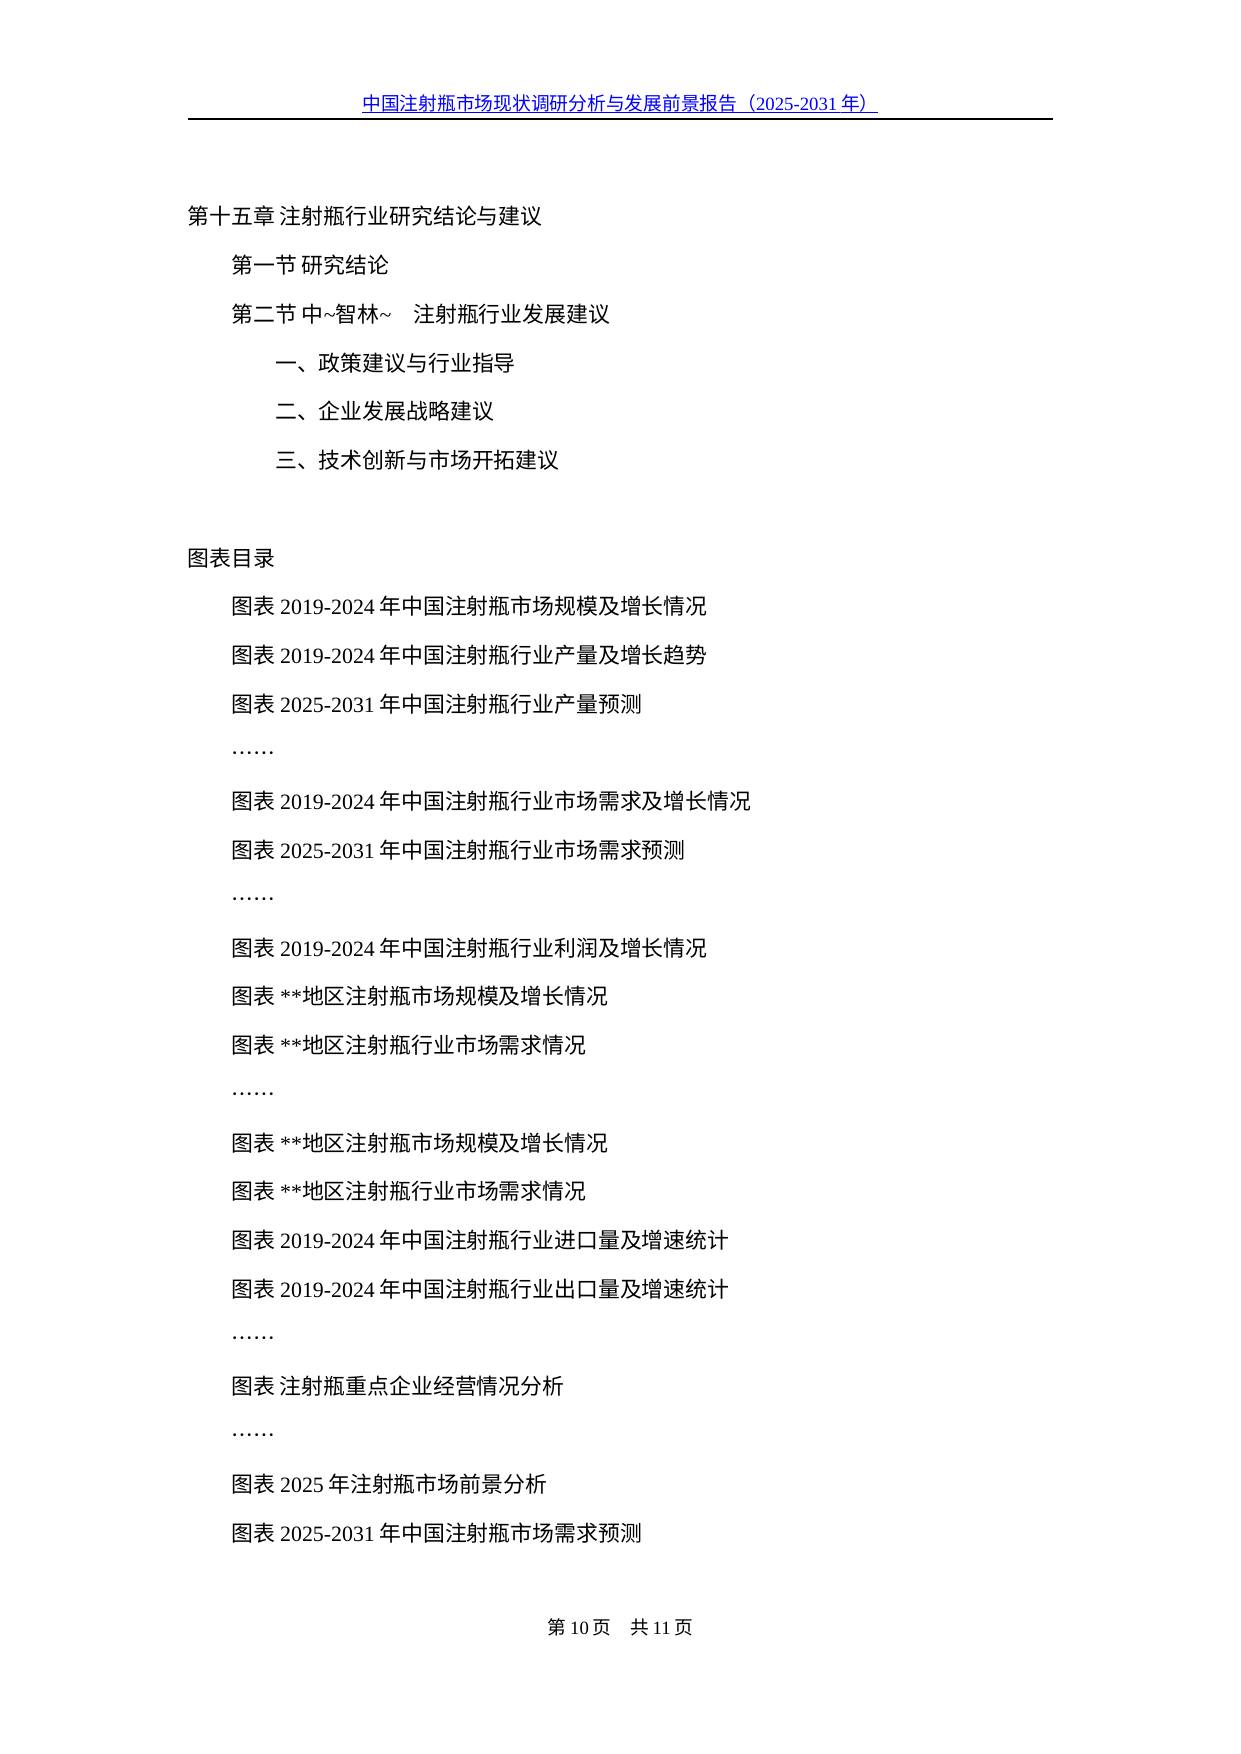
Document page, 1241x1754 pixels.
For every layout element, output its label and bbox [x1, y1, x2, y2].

text [187, 150, 1053, 1548]
